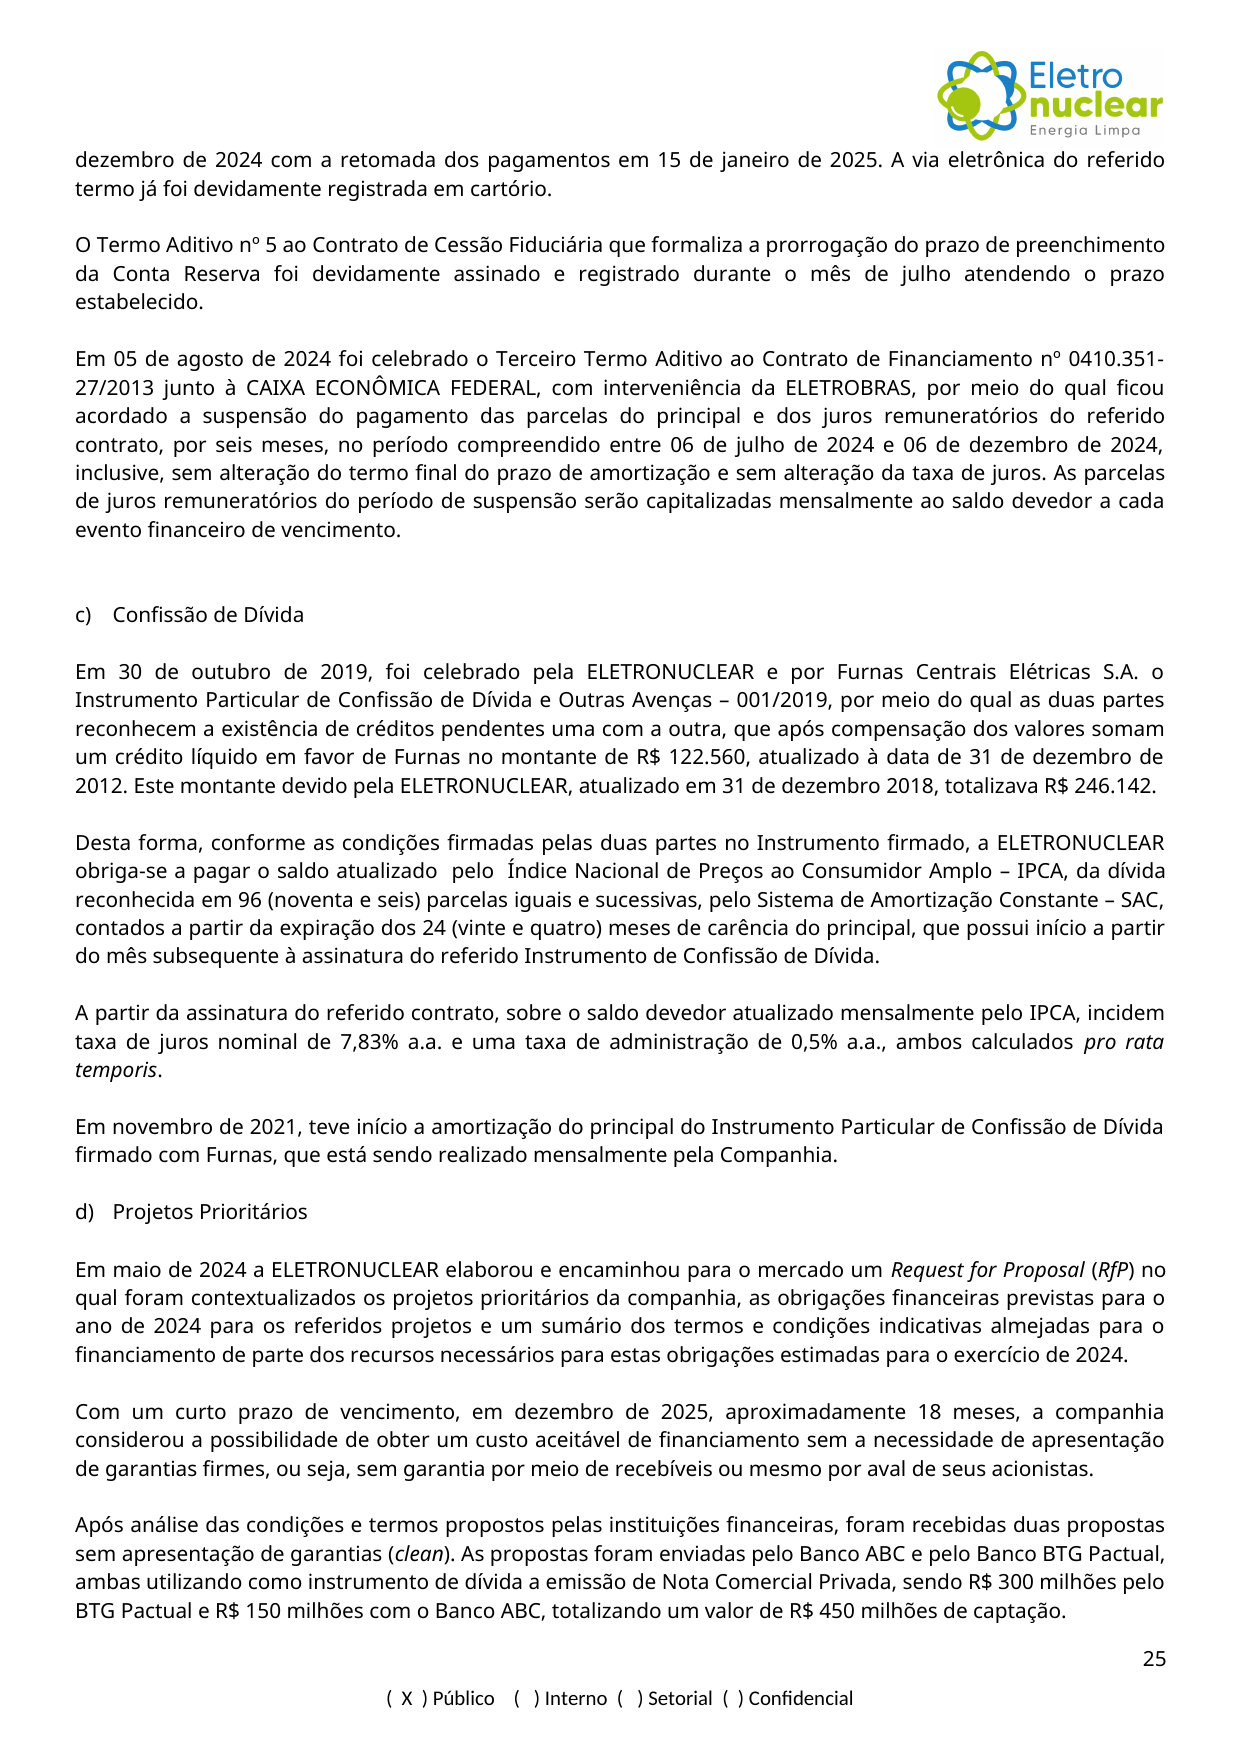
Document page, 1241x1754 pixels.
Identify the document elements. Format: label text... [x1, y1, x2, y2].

text Em maio de 2024 a ELETRONUCLEAR elaborou e encaminhou para o mercado um Request for Proposal (RfP) no qual foram contextualizados os projetos prioritários da companhia, as obrigações financeiras previstas para o ano de 2024 para os referidos projetos e um sumário dos termos e condições indicativas almejadas para o financiamento de parte dos recursos necessários para estas obrigações estimadas para o exercício de 2024. [75, 1255, 1166, 1368]
text Em 30 de outubro de 2019, foi celebrado pela ELETRONUCLEAR e por Furnas Centrais Elétricas S.A. o Instrumento Particular de Confissão de Dívida e Outras Avenças – 001/2019, por meio do qual as duas partes reconhecem a existência de créditos pendentes uma com a outra, que após compensação dos valores somam um crédito líquido em favor de Furnas no montante de R$ 122.560, atualizado à data de 31 de dezembro de 2012. Este montante devido pela ELETRONUCLEAR, atualizado em 31 de dezembro 2018, totalizava R$ 246.142. [75, 657, 1166, 799]
text Em 05 de agosto de 2024 foi celebrado o Terceiro Termo Aditivo ao Contrato de Financiamento nº 0410.351-27/2013 junto à CAIXA ECONÔMICA FEDERAL, com interveniência da ELETROBRAS, por meio do qual ficou acordado a suspensão do pagamento das parcelas do principal e dos juros remuneratórios do referido contrato, por seis meses, no período compreendido entre 06 de julho de 2024 e 06 de dezembro de 2024, inclusive, sem alteração do termo final do prazo de amortização e sem alteração da taxa de juros. As parcelas de juros remuneratórios do período de suspensão serão capitalizadas mensalmente ao saldo devedor a cada evento financeiro de vencimento. [75, 344, 1166, 543]
text Após análise das condições e termos propostos pelas instituições financeiras, foram recebidas duas propostas sem apresentação de garantias (clean). As propostas foram enviadas pelo Banco ABC e pelo Banco BTG Pactual, ambas utilizando como instrumento de dívida a emissão de Nota Comercial Privada, sendo R$ 300 milhões pelo BTG Pactual e R$ 150 milhões com o Banco ABC, totalizando um valor de R$ 450 milhões de captação. [75, 1511, 1166, 1624]
text O Termo Aditivo nº 5 ao Contrato de Cessão Fiduciária que formaliza a prorrogação do prazo de preenchimento da Conta Reserva foi devidamente assinado e registrado durante o mês de julho atendendo o prazo estabelecido. [75, 231, 1166, 316]
text Desta forma, conforme as condições firmadas pelas duas partes no Instrumento firmado, a ELETRONUCLEAR obriga-se a pagar o saldo atualizado pelo Índice Nacional de Preços ao Consumidor Amplo – IPCA, da dívida reconhecida em 96 (noventa e seis) parcelas iguais e sucessivas, pelo Sistema de Amortização Constante – SAC, contados a partir da expiração dos 24 (vinte e quatro) meses de carência do principal, que possui início a partir do mês subsequente à assinatura do referido Instrumento de Confissão de Dívida. [75, 828, 1166, 970]
list Projetos Prioritários [75, 1197, 1166, 1226]
list Confissão de Dívida [75, 600, 1166, 629]
picture [934, 47, 1167, 146]
text A partir da assinatura do referido contrato, sobre o saldo devedor atualizado mensalmente pelo IPCA, incidem taxa de juros nominal de 7,83% a.a. e uma taxa de administração de 0,5% a.a., ambos calculados pro rata temporis. [75, 998, 1166, 1084]
text Em novembro de 2021, teve início a amortização do principal do Instrumento Particular de Confissão de Dívida firmado com Furnas, que está sendo realizado mensalmente pela Companhia. [75, 1112, 1166, 1169]
text Com um curto prazo de vencimento, em dezembro de 2025, aproximadamente 18 meses, a companhia considerou a possibilidade de obter um custo aceitável de financiamento sem a necessidade de apresentação de garantias firmes, ou seja, sem garantia por meio de recebíveis ou mesmo por aval de seus acionistas. [75, 1397, 1166, 1482]
